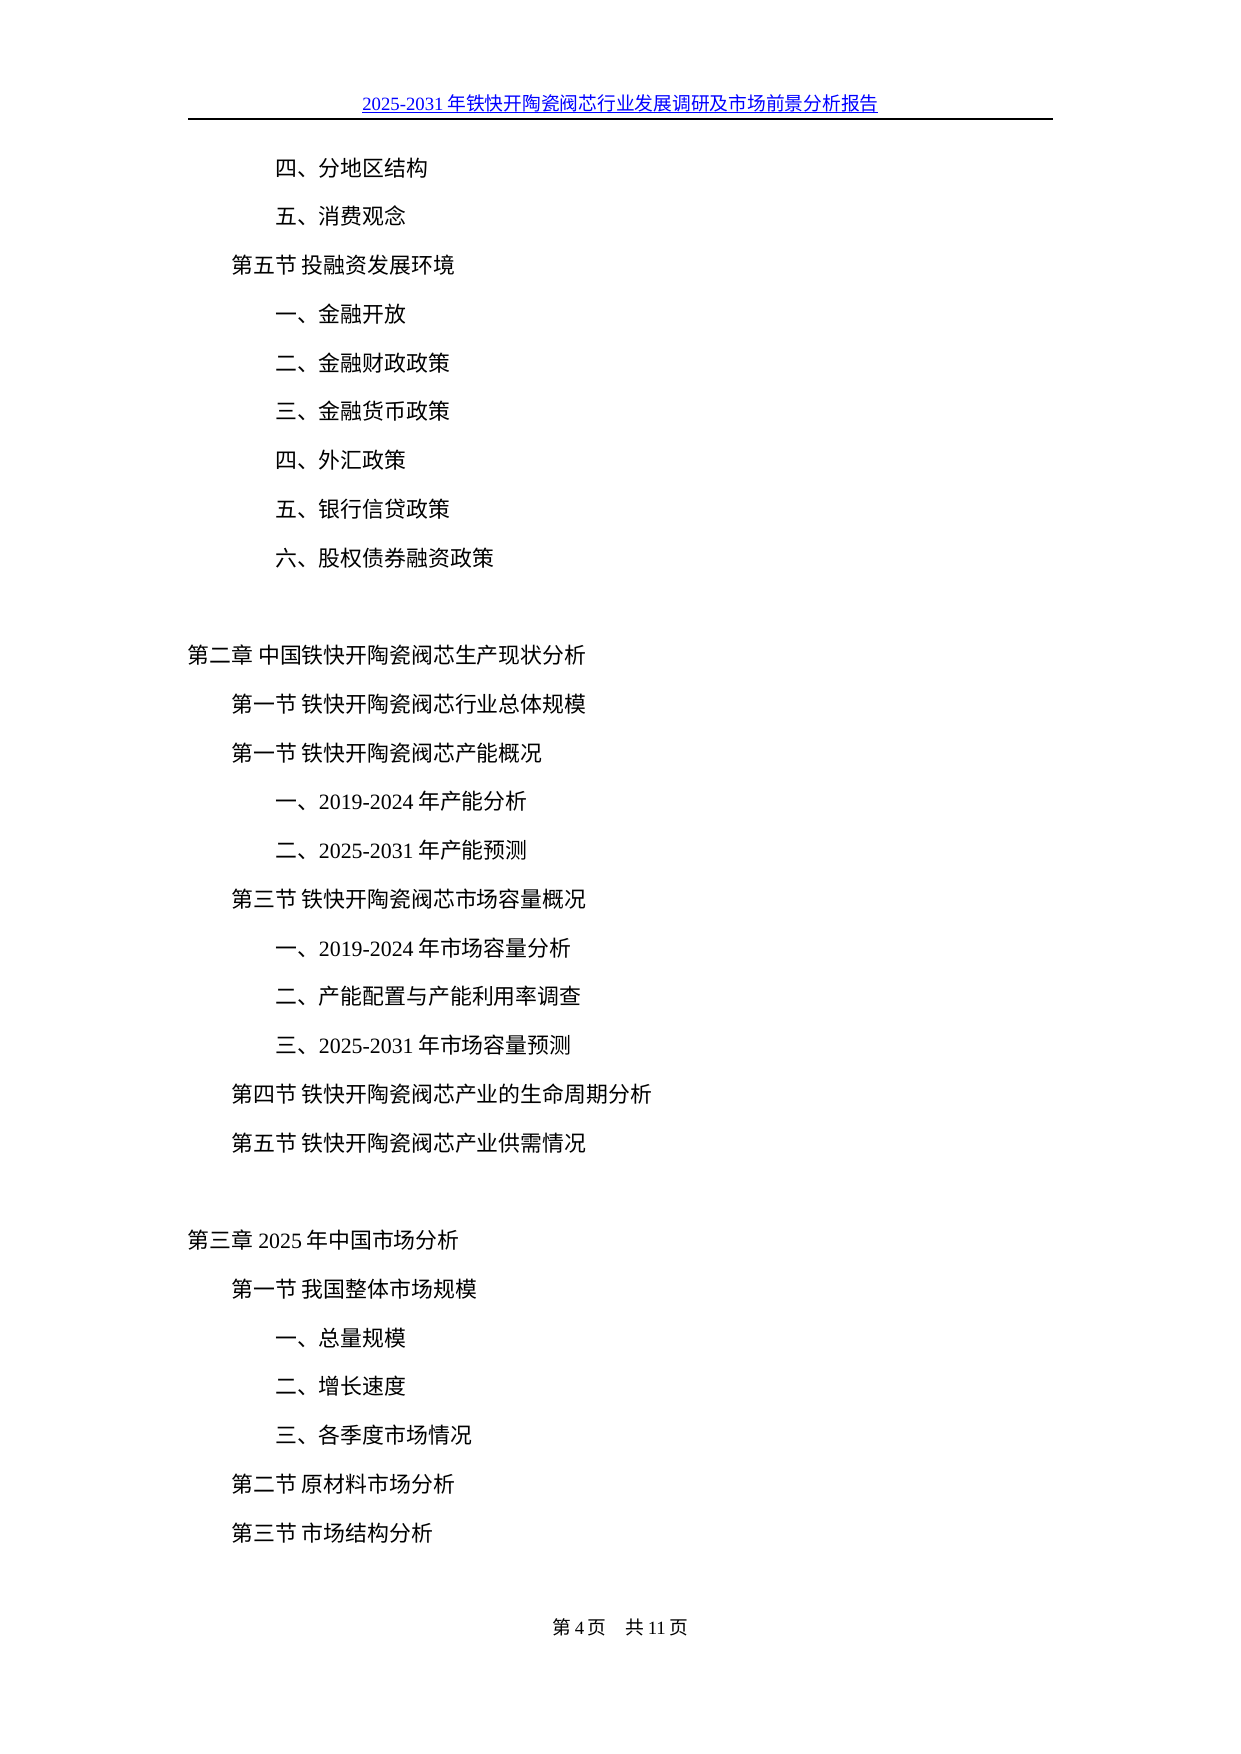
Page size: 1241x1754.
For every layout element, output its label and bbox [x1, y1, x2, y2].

text [187, 150, 1053, 1548]
